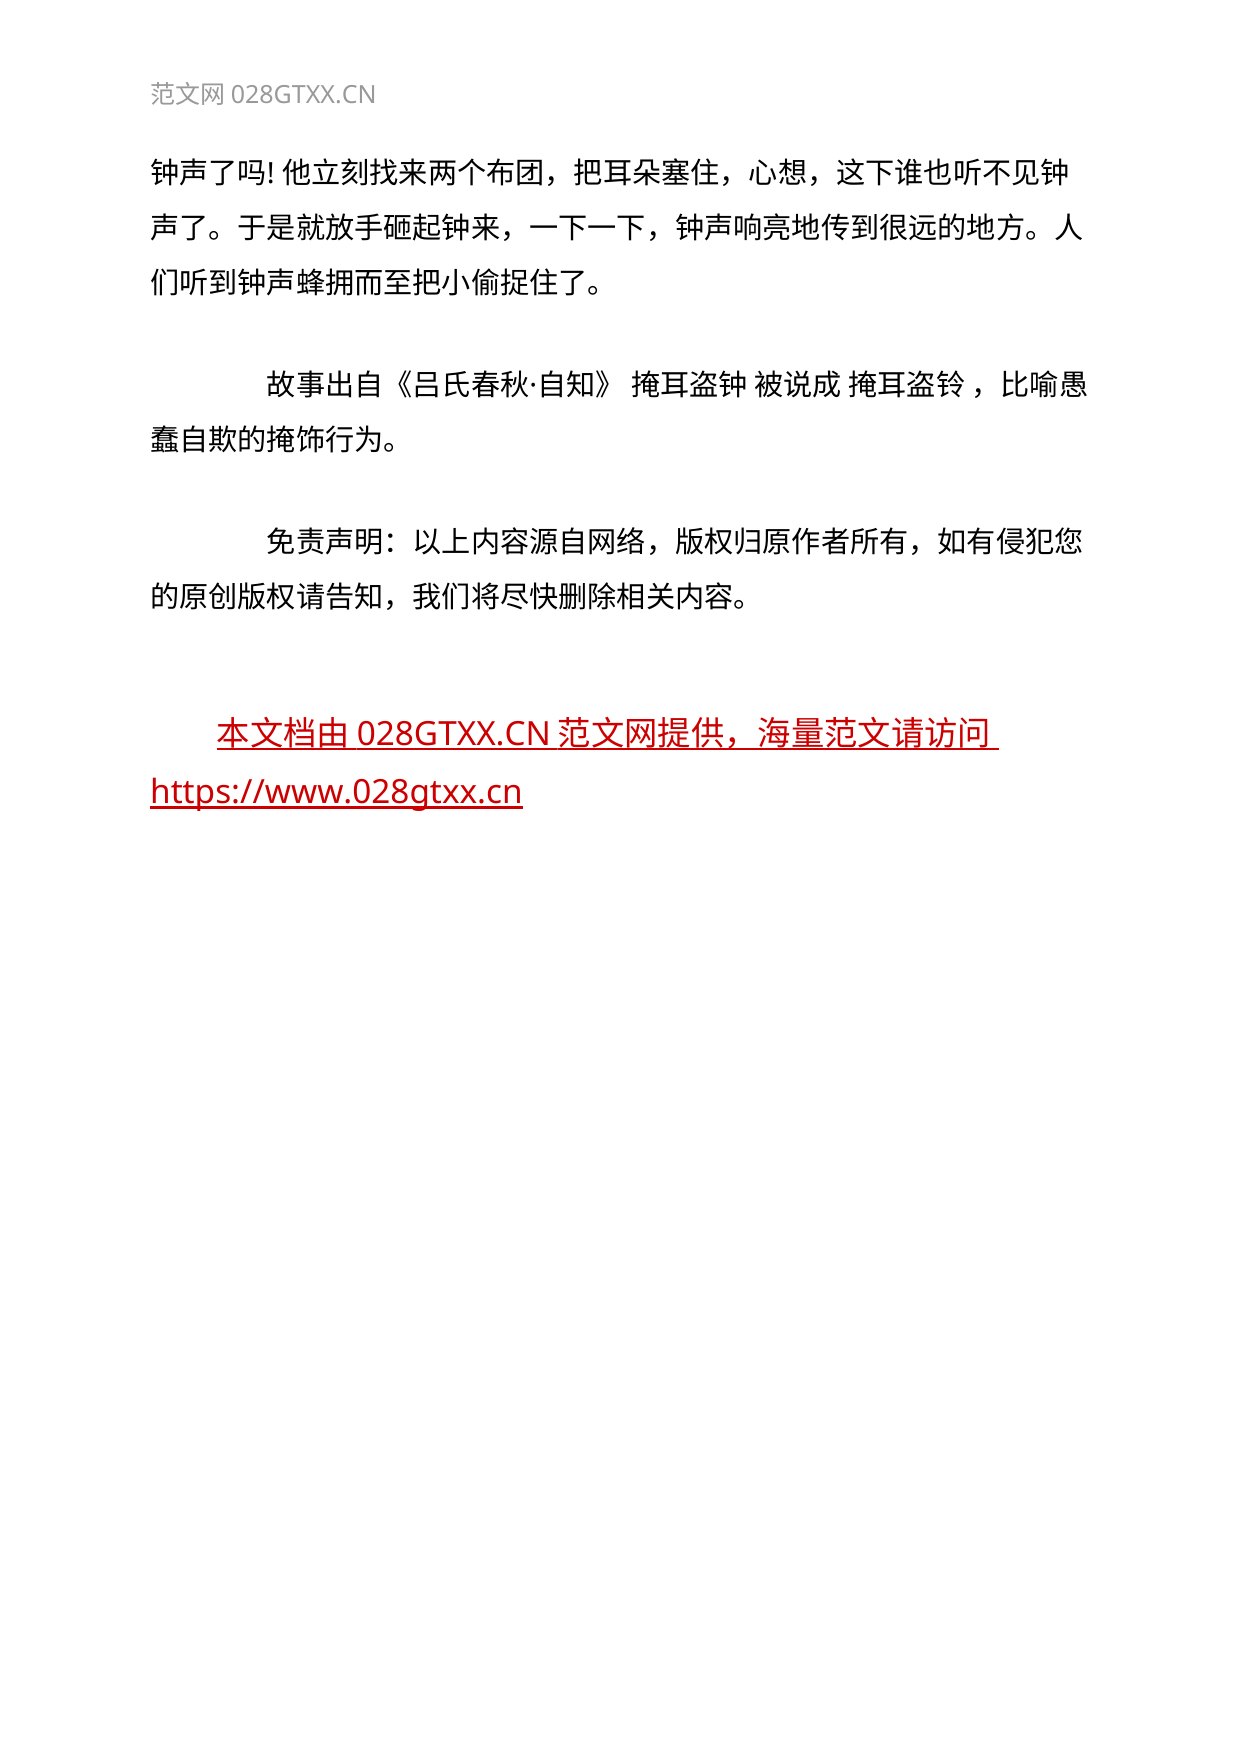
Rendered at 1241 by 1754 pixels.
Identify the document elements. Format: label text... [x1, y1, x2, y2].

text 本文档由028GTXX.CN范文网提供，海量范文请访问 https://www.028gtxx.cn [150, 706, 1090, 814]
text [150, 150, 1090, 302]
text 故事出自《吕氏春秋·自知》 掩耳盗钟 被说成 掩耳盗铃 ，比喻愚蠢自欺的掩饰行为。 [150, 362, 1090, 459]
text 免责声明：以上内容源自网络，版权归原作者所有，如有侵犯您的原创版权请告知，我们将尽快删除相关内容。 [150, 518, 1090, 616]
